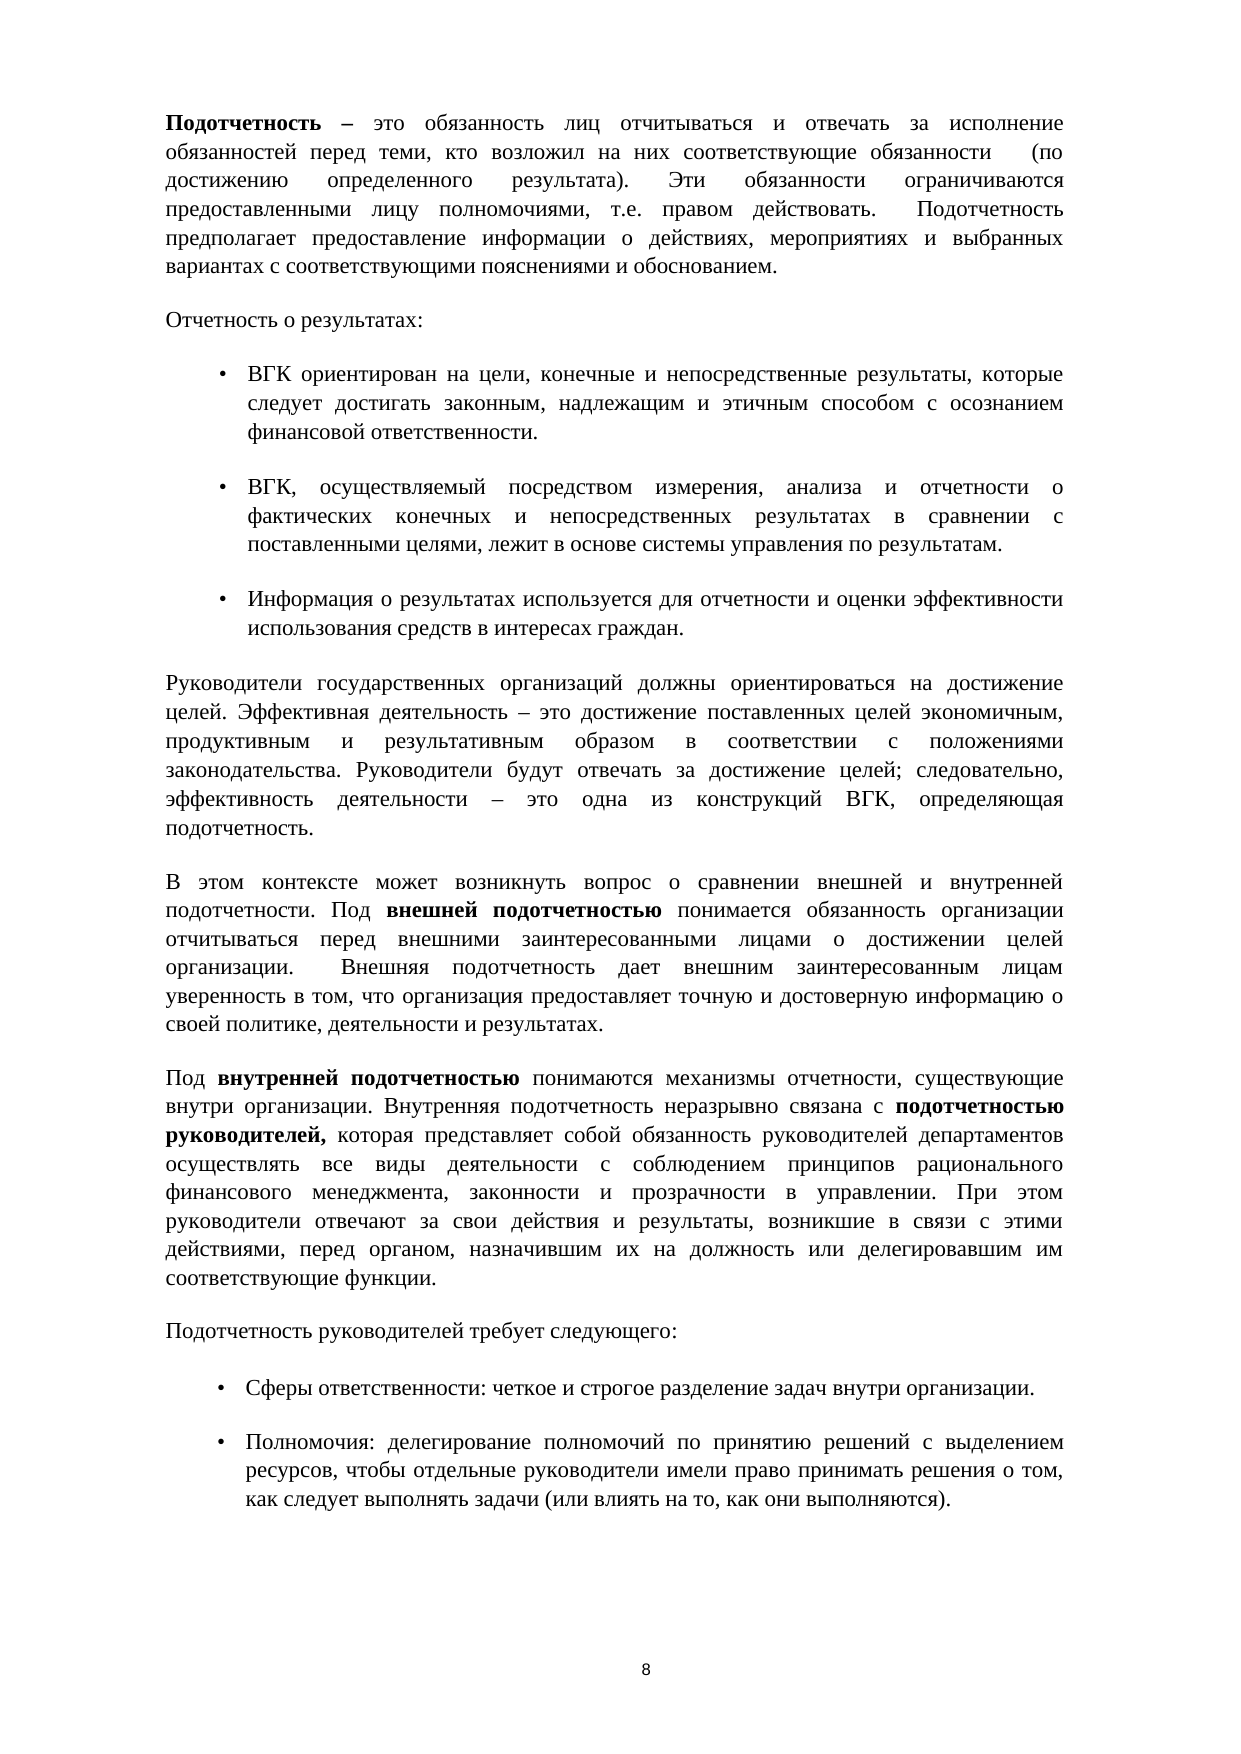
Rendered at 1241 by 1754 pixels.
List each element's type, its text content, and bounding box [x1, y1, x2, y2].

text Руководители государственных организаций должны ориентироваться на достижение целей. Эффективная деятельность – это достижение поставленных целей экономичным, продуктивным и результативным образом в соответствии с положениями законодательства. Руководители будут отвечать за достижение целей; следовательно, эффективность деятельности – это одна из конструкций ВГК, определяющая подотчетность. [165, 667, 1065, 841]
text Подотчетность – это обязанность лиц отчитываться и отвечать за исполнение обязанностей перед теми, кто возложил на них соответствующие обязанности (по достижению определенного результата). Эти обязанности ограничиваются предоставленными лицу полномочиями, т.е. правом действовать. Подотчетность предполагает предоставление информации о действиях, мероприятиях и выбранных вариантах с соответствующими пояснениями и обоснованием. [165, 108, 1065, 279]
text Под внутренней подотчетностью понимаются механизмы отчетности, существующие внутри организации. Внутренняя подотчетность неразрывно связана с подотчетностью руководителей, которая представляет собой обязанность руководителей департаментов осуществлять все виды деятельности с соблюдением принципов рационального финансового менеджмента, законности и прозрачности в управлении. При этом руководители отвечают за свои действия и результаты, возникшие в связи с этими действиями, перед органом, назначившим их на должность или делегировавшим им соответствующие функции. [165, 1062, 1064, 1291]
list ВГК ориентирован на цели, конечные и непосредственные результаты, которые следует достигать законным, надлежащим и этичным способом с осознанием финансовой ответственности. [219, 358, 1065, 445]
list Полномочия: делегирование полномочий по принятию решений с выделением ресурсов, чтобы отдельные руководители имели право принимать решения о том, как следует выполнять задачи (или влиять на то, как они выполняются). [217, 1426, 1065, 1512]
list Информация о результатах используется для отчетности и оценки эффективности использования средств в интересах граждан. [219, 583, 1065, 641]
list Сферы ответственности: четкое и строгое разделение задач внутри организации. [217, 1374, 1065, 1400]
text В этом контексте может возникнуть вопрос о сравнении внешней и внутренней подотчетности. Под внешней подотчетностью понимается обязанность организации отчитываться перед внешними заинтересованными лицами о достижении целей организации. Внешняя подотчетность дает внешним заинтересованным лицам уверенность в том, что организация предоставляет точную и достоверную информацию о своей политике, деятельности и результатах. [165, 866, 1064, 1037]
list ВГК, осуществляемый посредством измерения, анализа и отчетности о фактических конечных и непосредственных результатах в сравнении с поставленными целями, лежит в основе системы управления по результатам. [219, 472, 1065, 557]
text Подотчетность руководителей требует следующего: [165, 1317, 1065, 1344]
text Отчетность о результатах: [165, 306, 1065, 332]
